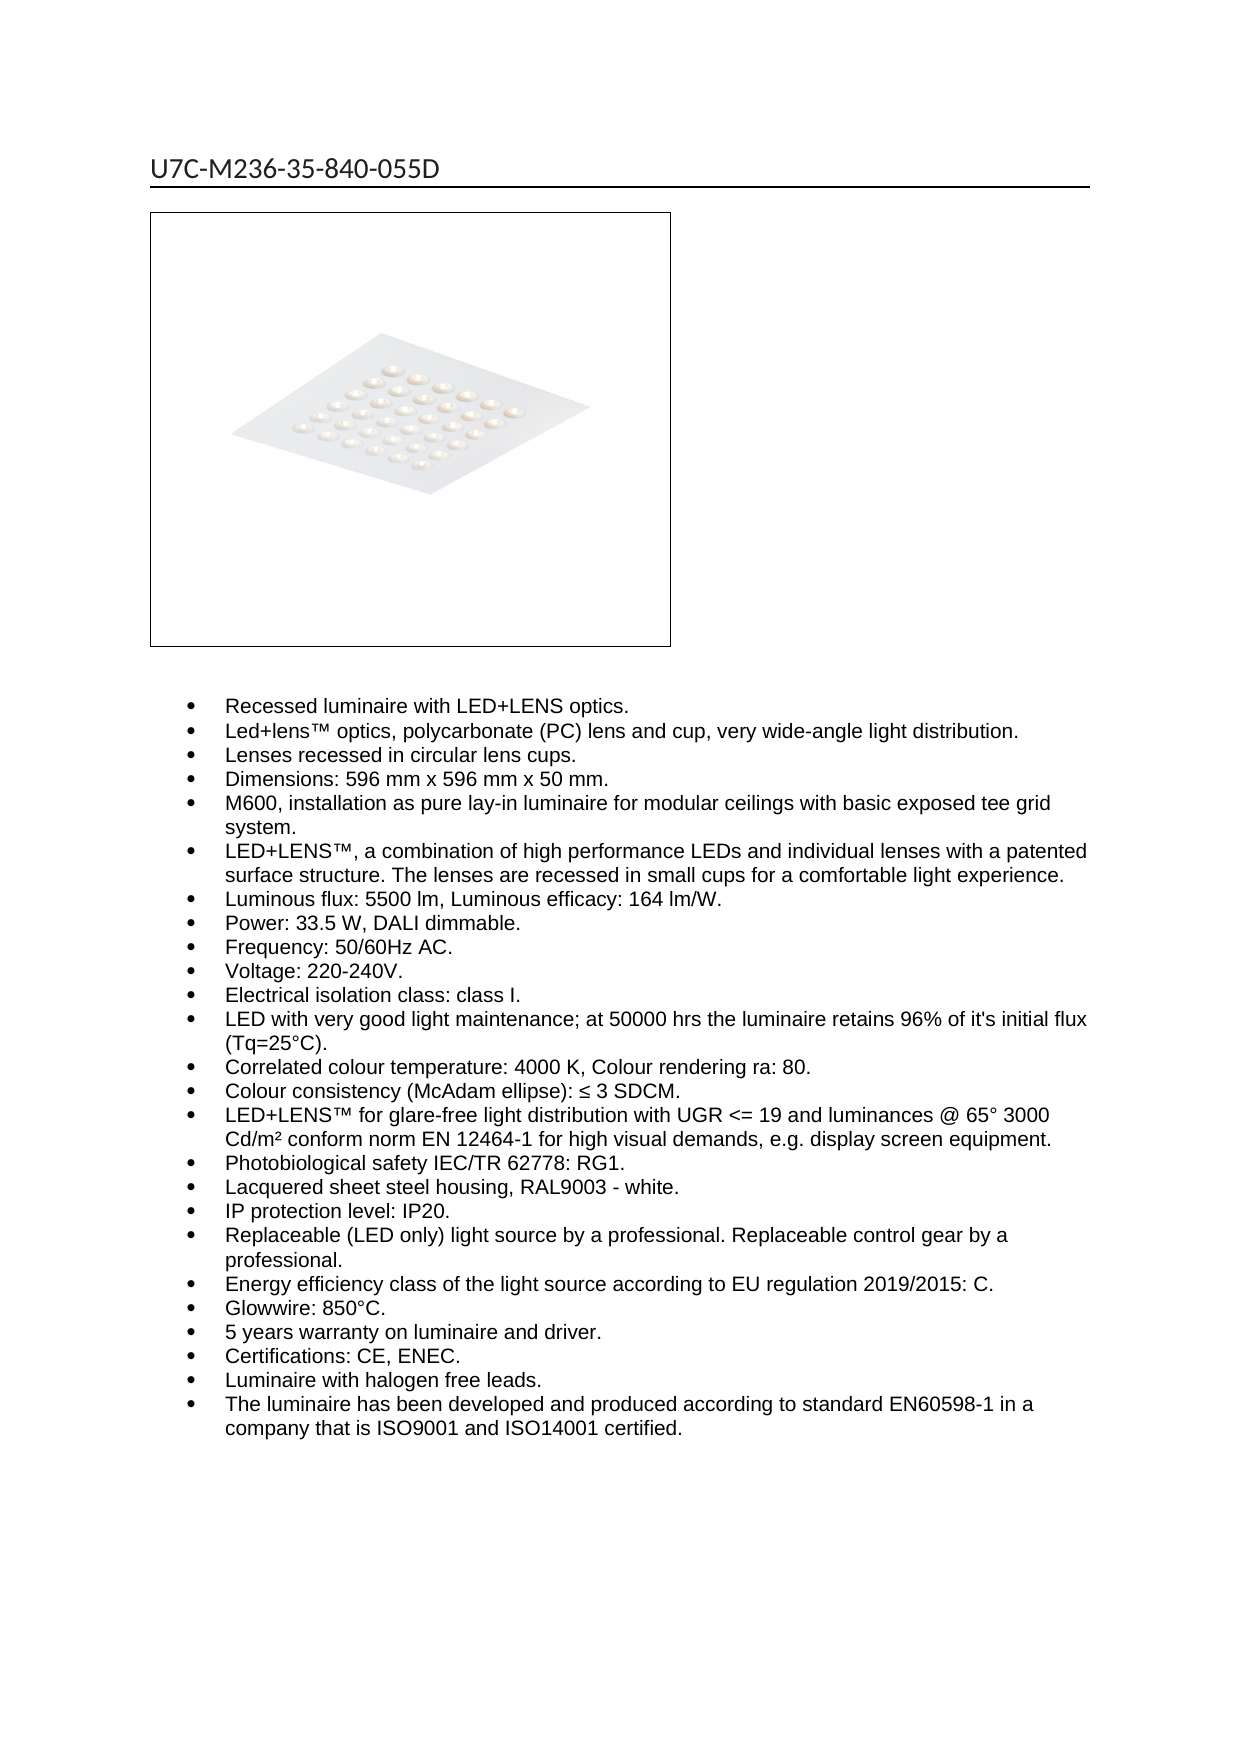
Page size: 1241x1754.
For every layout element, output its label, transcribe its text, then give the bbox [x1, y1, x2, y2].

list Colour consistency (McAdam ellipse): ≤ 3 SDCM. [187, 1079, 1090, 1103]
list 5 years warranty on luminaire and driver. [187, 1319, 1090, 1343]
list Certifications: CE, ENEC. [187, 1343, 1090, 1368]
list Recessed luminaire with LED+LENS optics. [187, 694, 1090, 718]
list IP protection level: IP20. [187, 1199, 1090, 1223]
list Lenses recessed in circular lens cups. [187, 742, 1090, 767]
list Glowwire: 850°C. [187, 1295, 1090, 1319]
list LED+LENS™, a combination of high performance LEDs and individual lenses with a patented surface structure. The lenses are recessed in small cups for a comfortable light experience. [187, 839, 1090, 887]
list Correlated colour temperature: 4000 K, Colour rendering ra: 80. [187, 1055, 1090, 1079]
list Photobiological safety IEC/TR 62778: RG1. [187, 1151, 1090, 1175]
list Lacquered sheet steel housing, RAL9003 - white. [187, 1175, 1090, 1199]
text U7C-M236-35-840-055D [150, 150, 1090, 186]
list Dimensions: 596 mm x 596 mm x 50 mm. [187, 767, 1090, 791]
list LED with very good light maintenance; at 50000 hrs the luminaire retains 96% of it's initial flux (Tq=25°C). [187, 1007, 1090, 1055]
list LED+LENS™ for glare-free light distribution with UGR <= 19 and luminances @ 65° 3000 Cd/m² conform norm EN 12464-1 for high visual demands, e.g. display screen equipment. [187, 1103, 1090, 1151]
list Luminaire with halogen free leads. [187, 1368, 1090, 1392]
list Replaceable (LED only) light source by a professional. Replaceable control gear by a professional. [187, 1223, 1090, 1271]
list Frequency: 50/60Hz AC. [187, 935, 1090, 959]
list Electrical isolation class: class I. [187, 983, 1090, 1007]
picture [151, 213, 670, 646]
list Energy efficiency class of the light source according to EU regulation 2019/2015: C. [187, 1271, 1090, 1295]
list Led+lens™ optics, polycarbonate (PC) lens and cup, very wide-angle light distribution. [187, 718, 1090, 742]
list The luminaire has been developed and produced according to standard EN60598-1 in a company that is ISO9001 and ISO14001 certified. [187, 1392, 1090, 1440]
list Power: 33.5 W, DALI dimmable. [187, 911, 1090, 935]
list Voltage: 220-240V. [187, 959, 1090, 983]
list Luminous flux: 5500 lm, Luminous efficacy: 164 lm/W. [187, 887, 1090, 911]
list M600, installation as pure lay-in luminaire for modular ceilings with basic exposed tee grid system. [187, 791, 1090, 839]
